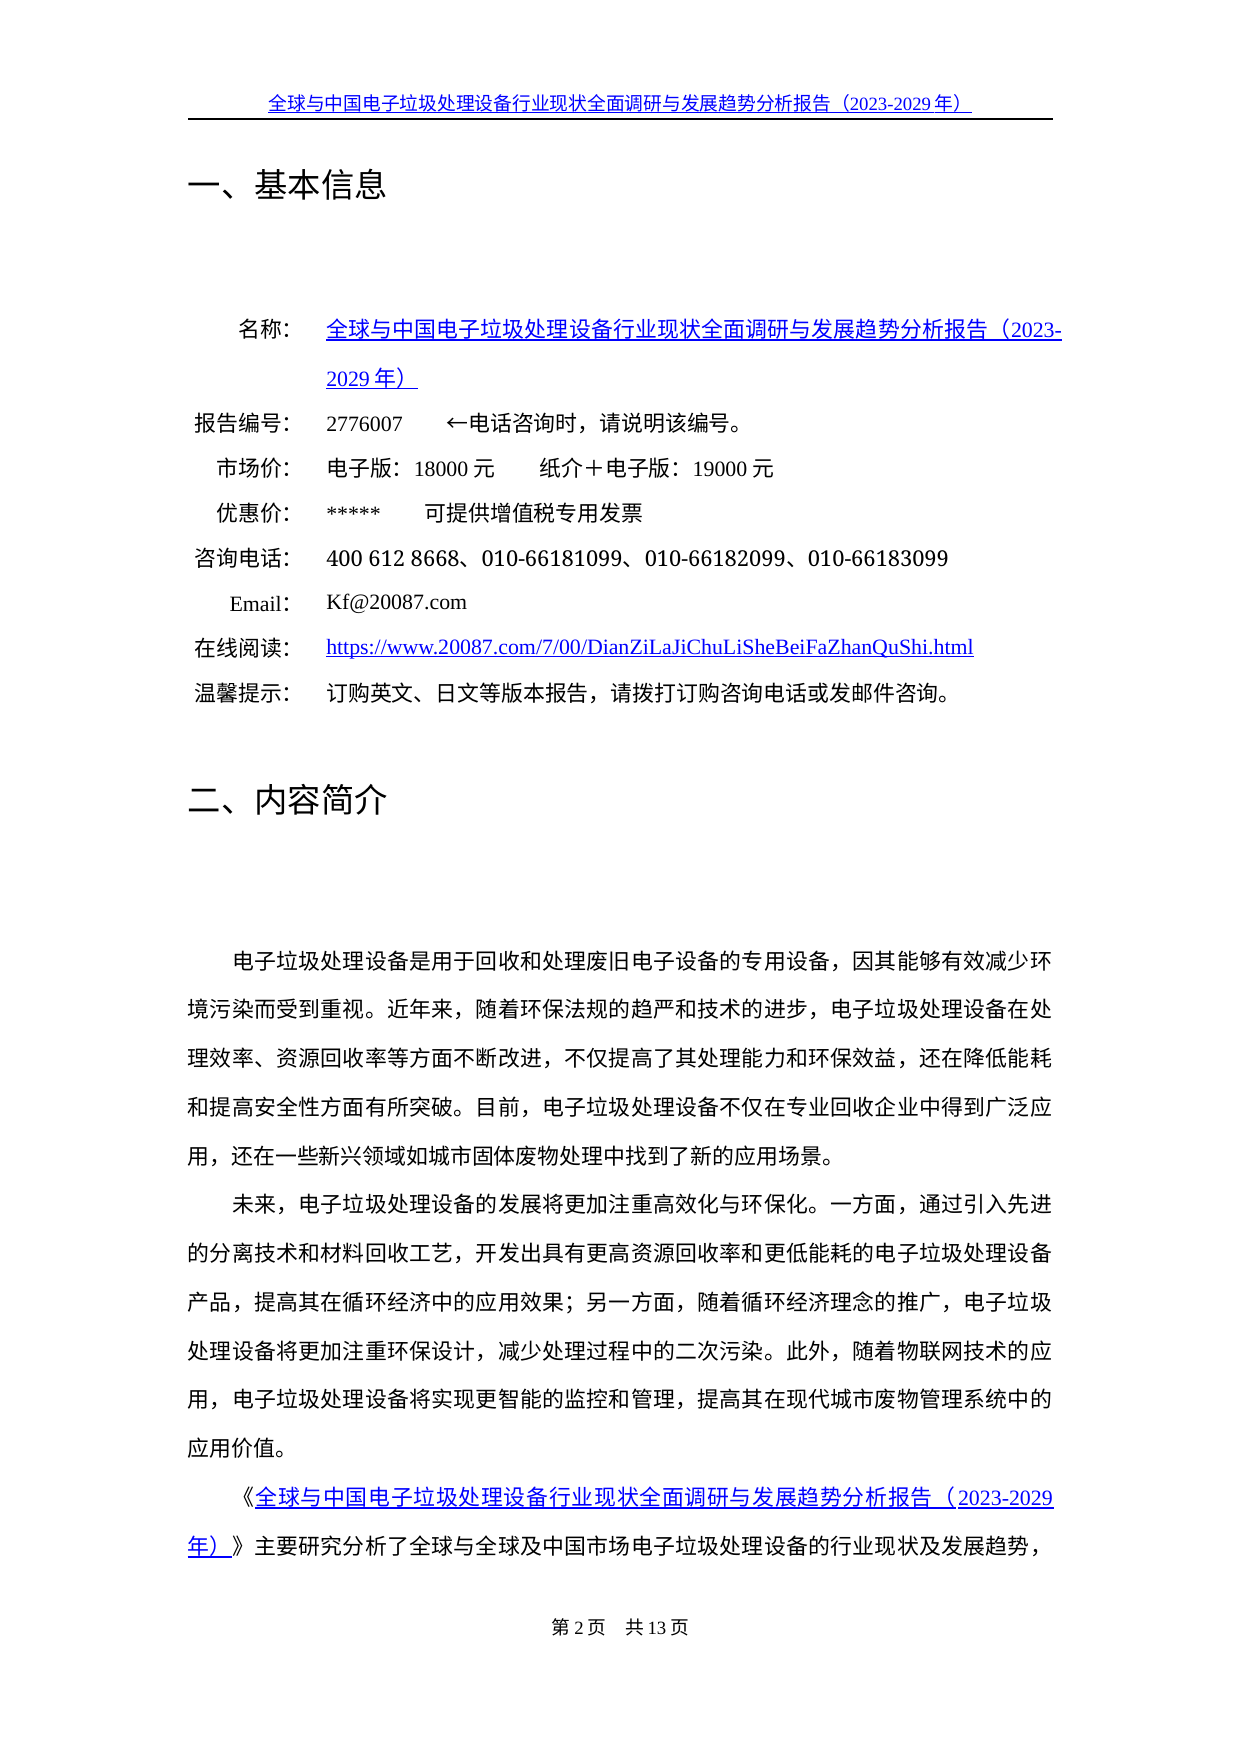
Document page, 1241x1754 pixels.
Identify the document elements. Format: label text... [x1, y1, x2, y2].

table_cell 优惠价： [167, 495, 315, 540]
table_cell [315, 630, 1073, 675]
table_cell 400 612 8668、010-66181099、010-66182099、010-66183099 [315, 540, 1073, 585]
table_cell 报告编号： [167, 405, 315, 450]
title 二、内容简介 [187, 766, 1053, 831]
table_cell 2776007 ←电话咨询时，请说明该编号。 [315, 405, 1073, 450]
title 一、基本信息 [187, 150, 1053, 215]
table_cell 电子版：18000 元 纸介＋电子版：19000 元 [315, 450, 1073, 495]
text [187, 943, 1053, 1561]
table_header 名称： [167, 312, 315, 405]
table_cell 温馨提示： [167, 675, 315, 720]
table_cell Email： [167, 585, 315, 630]
table_cell 市场价： [167, 450, 315, 495]
table_cell Kf@20087.com [315, 585, 1073, 630]
table_cell ***** 可提供增值税专用发票 [315, 495, 1073, 540]
table_header 全球与中国电子垃圾处理设备行业现状全面调研与发展趋势分析报告（2023-2029年） [315, 312, 1073, 405]
table_cell 订购英文、日文等版本报告，请拨打订购咨询电话或发邮件咨询。 [315, 675, 1073, 720]
table_cell 在线阅读： [167, 630, 315, 675]
table_cell 咨询电话： [167, 540, 315, 585]
